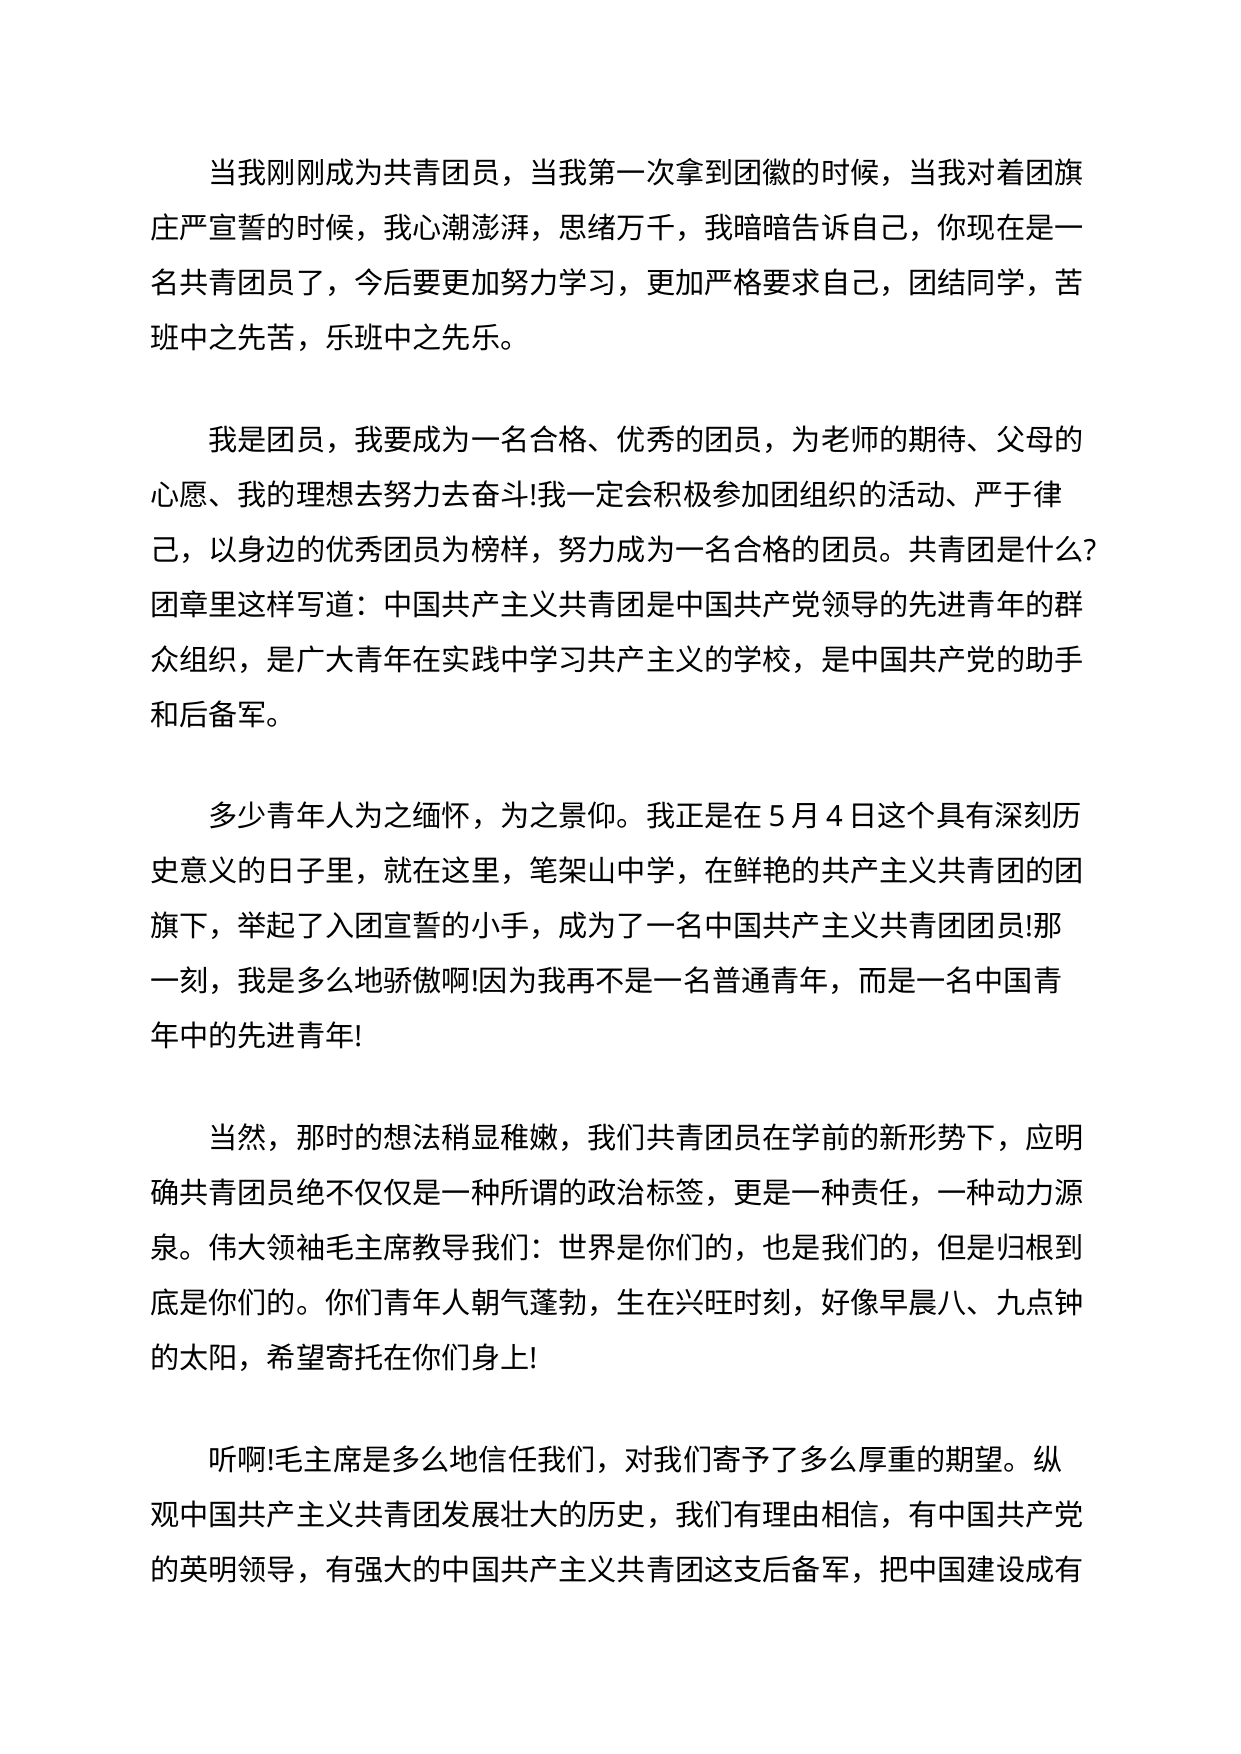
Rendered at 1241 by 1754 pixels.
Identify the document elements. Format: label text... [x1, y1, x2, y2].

text 当然，那时的想法稍显稚嫩，我们共青团员在学前的新形势下，应明确共青团员绝不仅仅是一种所谓的政治标签，更是一种责任，一种动力源泉。伟大领袖毛主席教导我们：世界是你们的，也是我们的，但是归根到底是你们的。你们青年人朝气蓬勃，生在兴旺时刻，好像早晨八、九点钟的太阳，希望寄托在你们身上! [150, 1115, 1090, 1377]
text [150, 1436, 1090, 1588]
text 当我刚刚成为共青团员，当我第一次拿到团徽的时候，当我对着团旗庄严宣誓的时候，我心潮澎湃，思绪万千，我暗暗告诉自己，你现在是一名共青团员了，今后要更加努力学习，更加严格要求自己，团结同学，苦班中之先苦，乐班中之先乐。 [150, 150, 1090, 357]
text 多少青年人为之缅怀，为之景仰。我正是在5月4日这个具有深刻历史意义的日子里，就在这里，笔架山中学，在鲜艳的共产主义共青团的团旗下，举起了入团宣誓的小手，成为了一名中国共产主义共青团团员!那一刻，我是多么地骄傲啊!因为我再不是一名普通青年，而是一名中国青年中的先进青年! [150, 793, 1090, 1055]
text 我是团员，我要成为一名合格、优秀的团员，为老师的期待、父母的心愿、我的理想去努力去奋斗!我一定会积极参加团组织的活动、严于律己，以身边的优秀团员为榜样，努力成为一名合格的团员。共青团是什么?团章里这样写道：中国共产主义共青团是中国共产党领导的先进青年的群众组织，是广大青年在实践中学习共产主义的学校，是中国共产党的助手和后备军。 [150, 416, 1090, 733]
